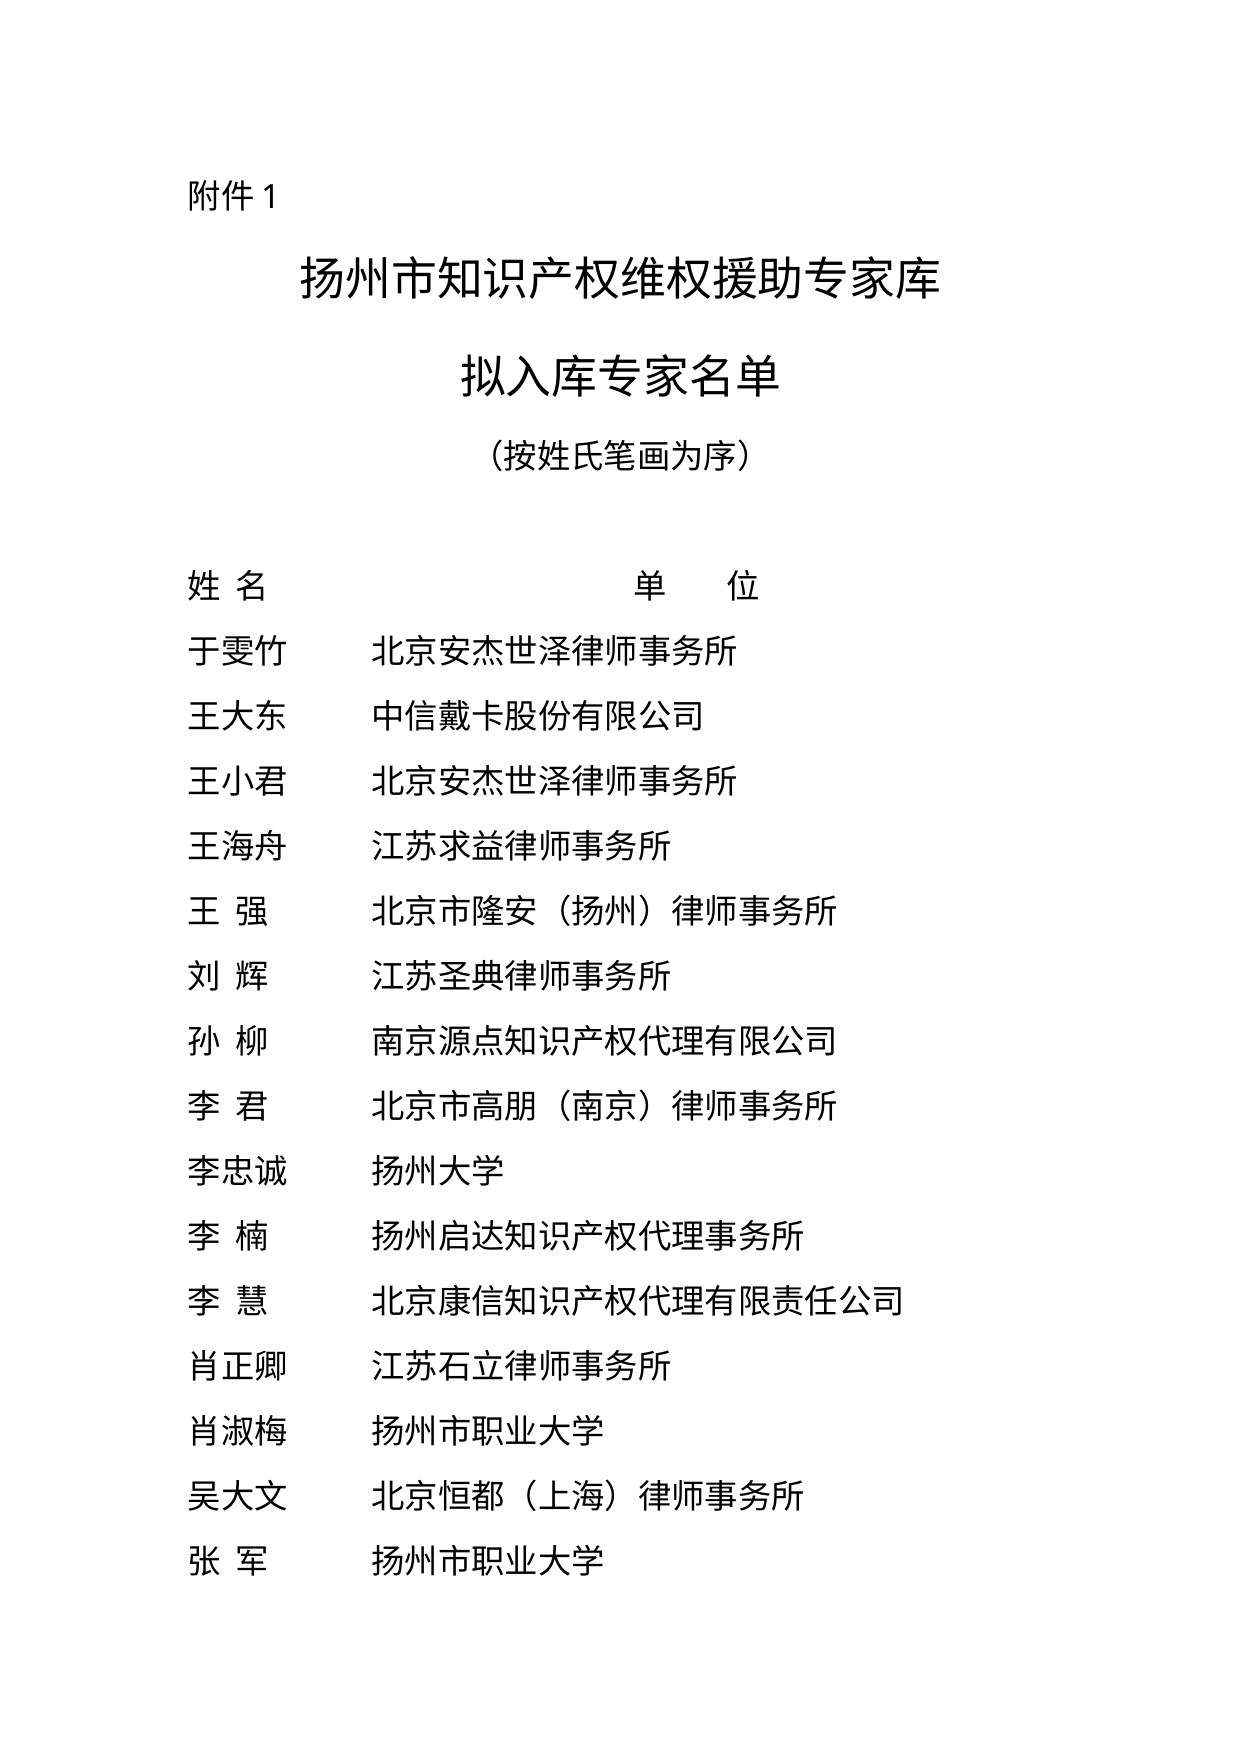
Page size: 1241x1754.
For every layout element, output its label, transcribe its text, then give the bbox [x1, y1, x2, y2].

table_cell 李 慧 [176, 1267, 360, 1332]
table_cell 扬州市职业大学 [360, 1527, 1033, 1592]
table_cell 江苏求益律师事务所 [360, 812, 1033, 877]
table_cell 王海舟 [176, 812, 360, 877]
table_cell 于雯竹 [176, 617, 360, 682]
table_cell 肖淑梅 [176, 1397, 360, 1462]
table_header 单 位 [360, 552, 1033, 617]
table_cell 李 君 [176, 1072, 360, 1137]
text 扬州市知识产权维权援助专家库 [187, 227, 1053, 324]
table_cell 中信戴卡股份有限公司 [360, 682, 1033, 747]
table_cell 北京康信知识产权代理有限责任公司 [360, 1267, 1033, 1332]
table_cell 江苏石立律师事务所 [360, 1332, 1033, 1397]
table_cell 吴大文 [176, 1462, 360, 1527]
table_cell 江苏圣典律师事务所 [360, 942, 1033, 1007]
table_cell 李 楠 [176, 1202, 360, 1267]
table_cell 扬州启达知识产权代理事务所 [360, 1202, 1033, 1267]
table_cell 北京安杰世泽律师事务所 [360, 747, 1033, 812]
table_cell 肖正卿 [176, 1332, 360, 1397]
table_cell 刘 辉 [176, 942, 360, 1007]
table_header 姓 名 [176, 552, 360, 617]
table_cell 南京源点知识产权代理有限公司 [360, 1007, 1033, 1072]
text （按姓氏笔画为序） [187, 422, 1053, 487]
table_cell 北京安杰世泽律师事务所 [360, 617, 1033, 682]
table_cell 扬州市职业大学 [360, 1397, 1033, 1462]
table_cell 王 强 [176, 877, 360, 942]
table_cell 李忠诚 [176, 1137, 360, 1202]
table_cell 北京市隆安（扬州）律师事务所 [360, 877, 1033, 942]
table_cell 王大东 [176, 682, 360, 747]
text 拟入库专家名单 [187, 324, 1053, 422]
table_cell 北京恒都（上海）律师事务所 [360, 1462, 1033, 1527]
table_cell 孙 柳 [176, 1007, 360, 1072]
table_cell 北京市高朋（南京）律师事务所 [360, 1072, 1033, 1137]
table_cell 张 军 [176, 1527, 360, 1592]
text 附件1 [187, 162, 1053, 227]
table_cell 王小君 [176, 747, 360, 812]
table_cell 扬州大学 [360, 1137, 1033, 1202]
